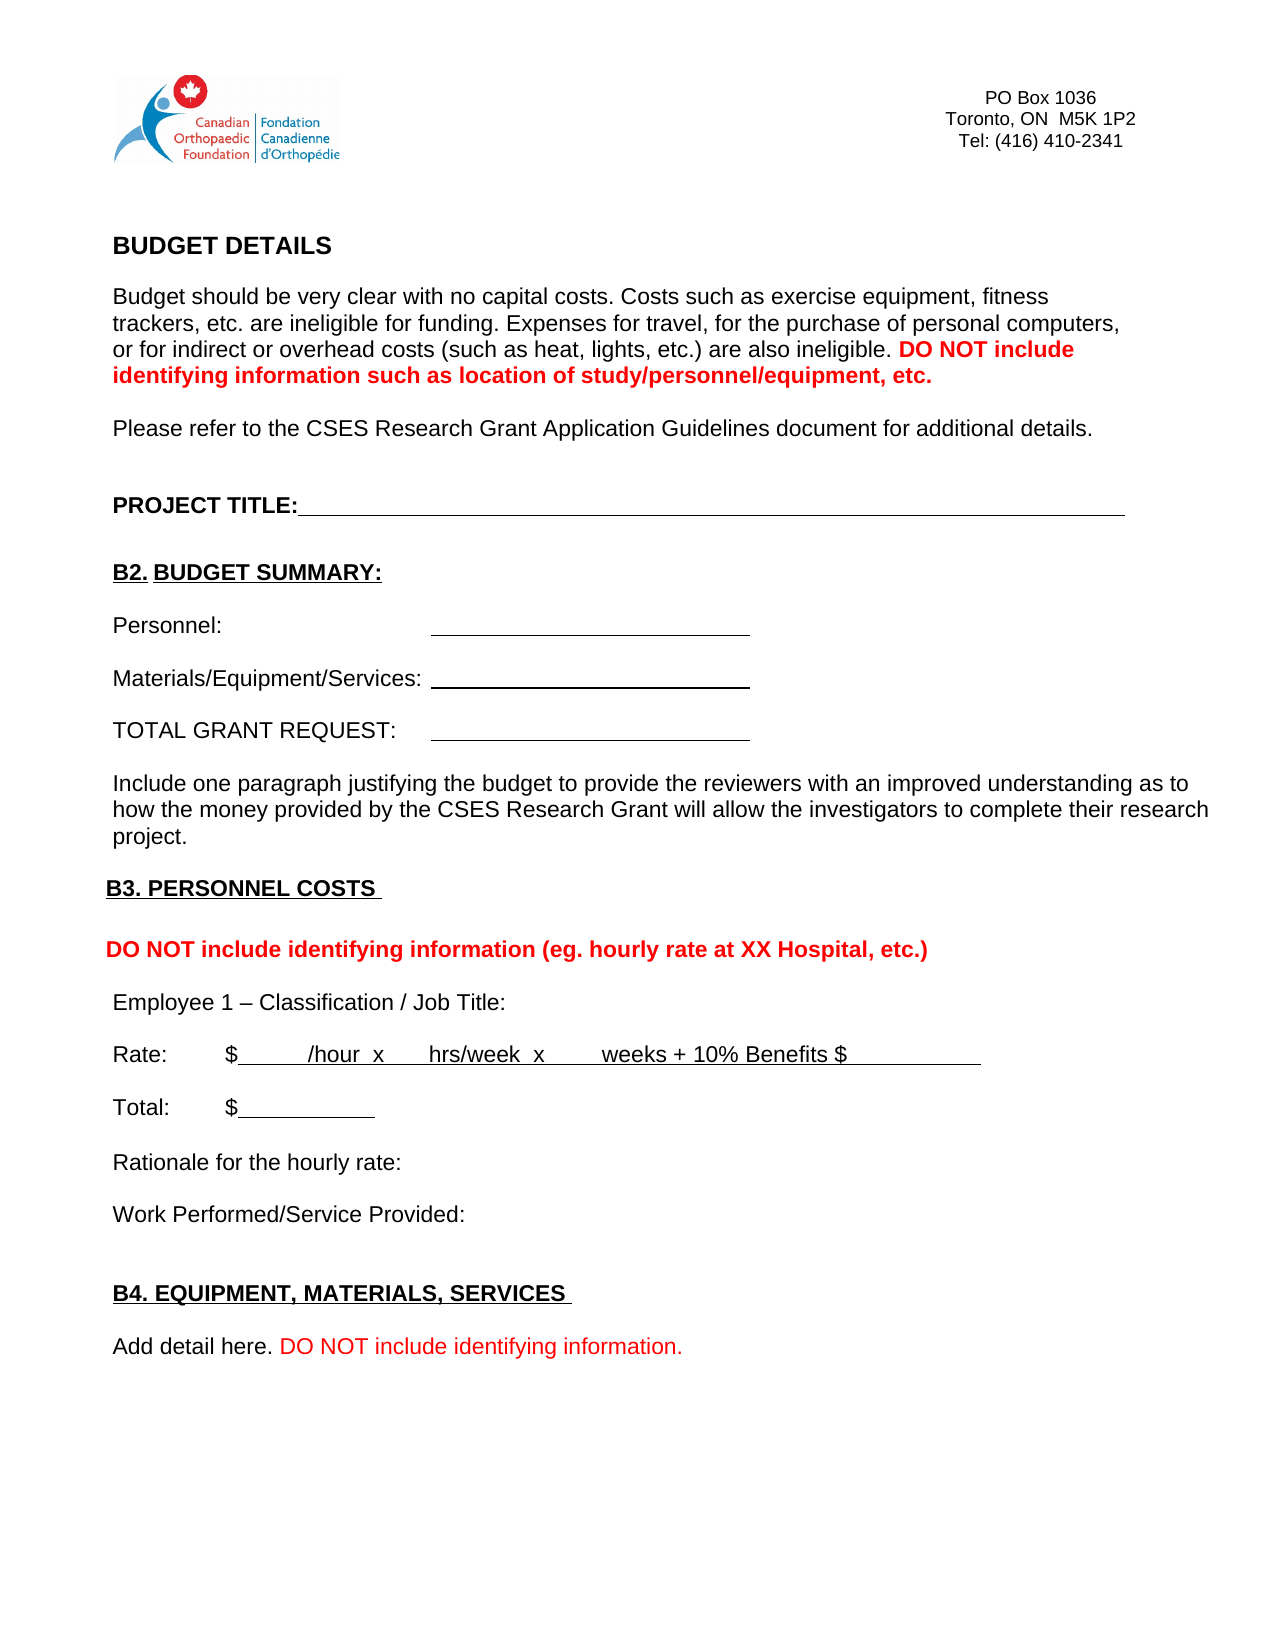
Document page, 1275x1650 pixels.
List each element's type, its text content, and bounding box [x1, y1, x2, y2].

text Please refer to the CSES Research Grant Application Guidelines document for additional details. [112, 415, 1125, 441]
text Work Performed/Service Provided: [112, 1201, 1125, 1228]
text B4. EQUIPMENT, MATERIALS, SERVICES [112, 1280, 1125, 1307]
text Include one paragraph justifying the budget to provide the reviewers with an improved understanding as to how the money provided by the CSES Research Grant will allow the investigators to complete their research project. [112, 770, 1213, 849]
text Employee 1 – Classification / Job Title: [112, 988, 1125, 1015]
text TOTAL GRANT REQUEST: [112, 717, 1125, 743]
text BUDGET DETAILS [112, 231, 1125, 259]
text Rate: $ /hour x hrs/week x weeks + 10% Benefits $ [112, 1041, 1125, 1067]
text Add detail here. DO NOT include identifying information. [112, 1333, 1125, 1359]
text Rationale for the hourly rate: [112, 1148, 1125, 1175]
text Personnel: [112, 612, 1125, 638]
text PROJECT TITLE: [112, 492, 1125, 518]
text Budget should be very clear with no capital costs. Costs such as exercise equipment, fitness trackers, etc. are ineligible for funding. Expenses for travel, for the purchase of personal computers, or for indirect or overhead costs (such as heat, lights, etc.) are also ineligible. DO NOT include identifying information such as location of study/personnel/equipment, etc. [112, 283, 1125, 389]
picture [114, 75, 340, 163]
text B3. PERSONNEL COSTS [106, 875, 1125, 936]
text DO NOT include identifying information (eg. hourly rate at XX Hospital, etc.) [106, 936, 1125, 962]
text Total: $ [112, 1094, 1125, 1120]
text Materials/Equipment/Services: [112, 664, 1125, 691]
text B2. BUDGET SUMMARY: [112, 559, 1125, 585]
